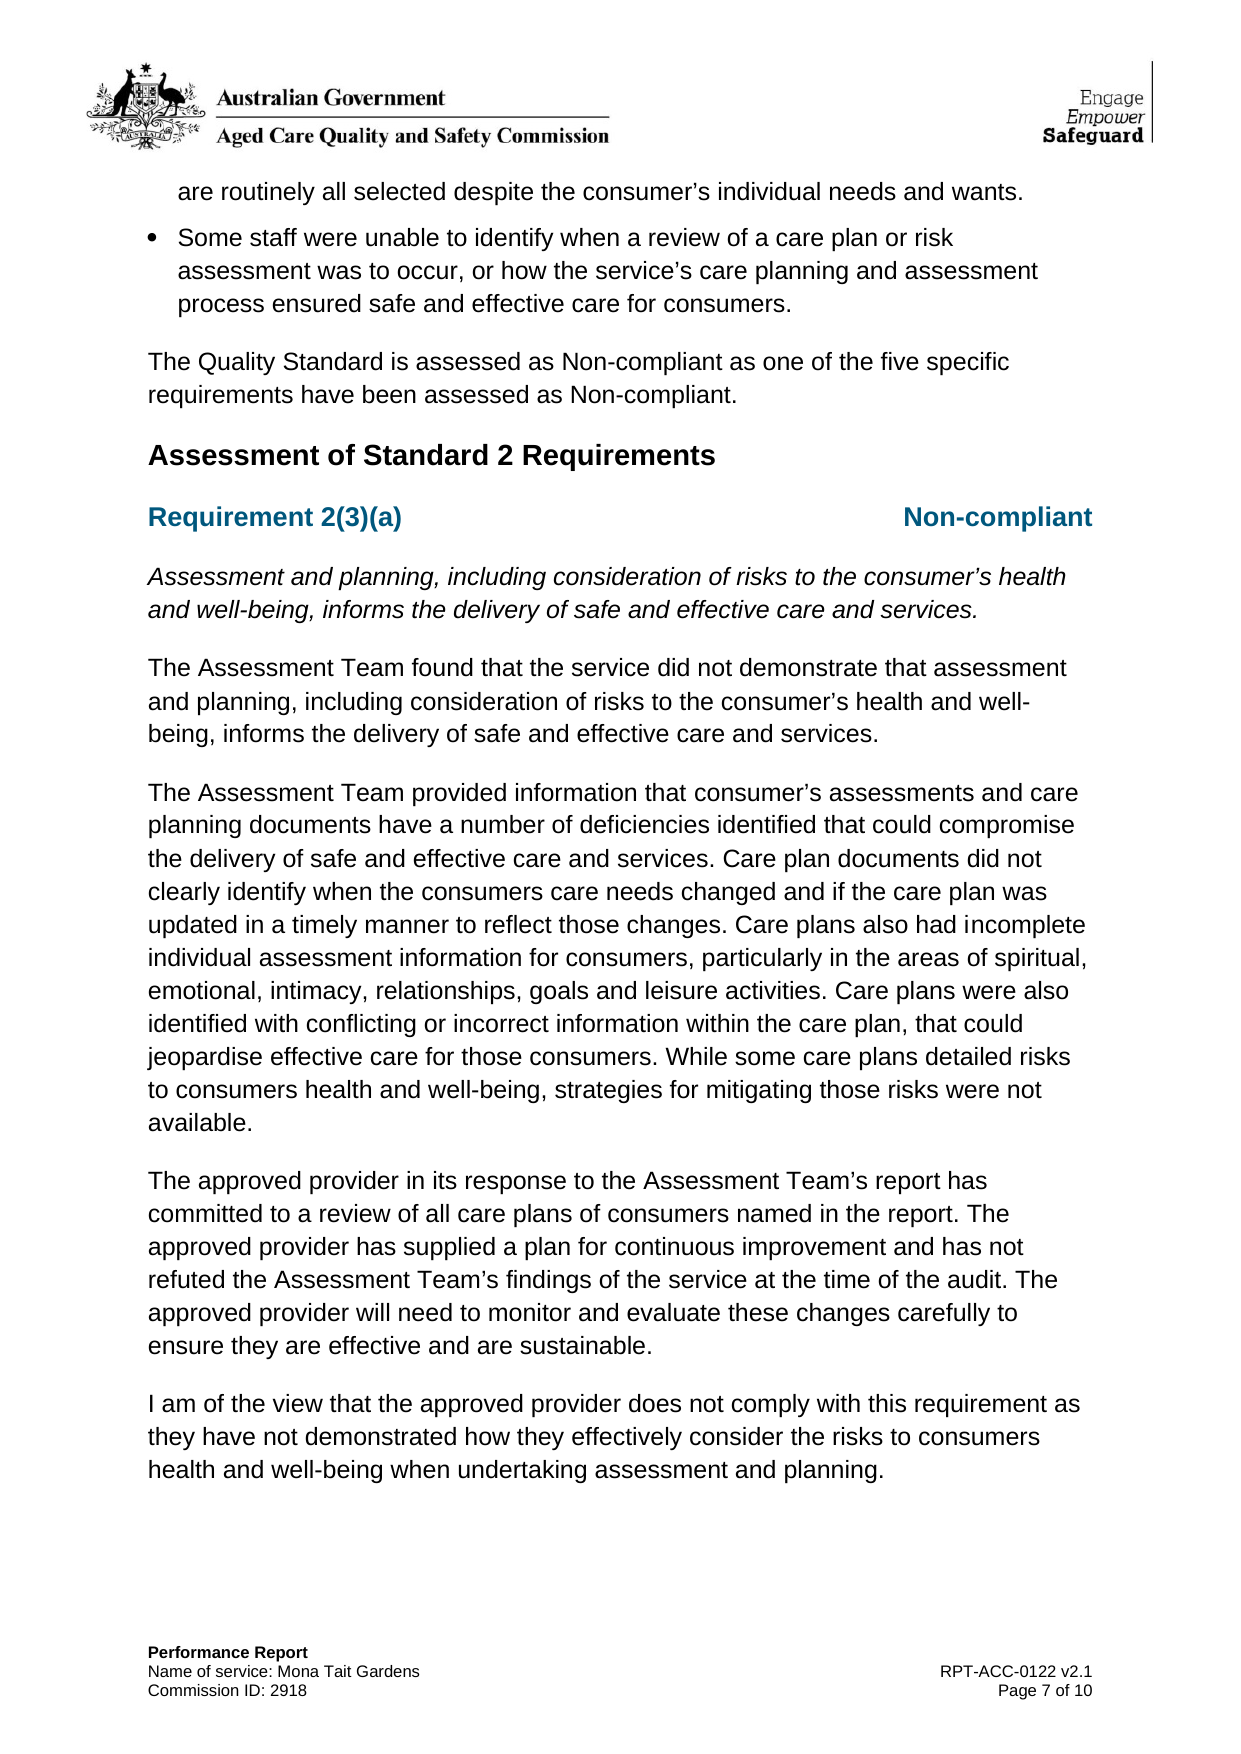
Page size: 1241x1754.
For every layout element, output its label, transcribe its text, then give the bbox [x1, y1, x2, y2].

text Assessment and planning, including consideration of risks to the consumer’s health and well-being, informs the delivery of safe and effective care and services. [148, 562, 1092, 624]
text I am of the view that the approved provider does not comply with this requirement as they have not demonstrated how they effectively consider the risks to consumers health and well-being when undertaking assessment and planning. [148, 1389, 1092, 1484]
list Some staff were unable to identify when a review of a care plan or risk assessment was to occur, or how the service’s care planning and assessment process ensured safe and effective care for consumers. [148, 223, 1092, 318]
text The Assessment Team found that the service did not demonstrate that assessment and planning, including consideration of risks to the consumer’s health and well-being, informs the delivery of safe and effective care and services. [148, 653, 1092, 748]
text The Quality Standard is assessed as Non-compliant as one of the five specific requirements have been assessed as Non-compliant. [148, 347, 1092, 409]
text The Assessment Team provided information that consumer’s assessments and care planning documents have a number of deficiencies identified that could compromise the delivery of safe and effective care and services. Care plan documents did not clearly identify when the consumers care needs changed and if the care plan was updated in a timely manner to reflect those changes. Care plans also had incomplete individual assessment information for consumers, particularly in the areas of spiritual, emotional, intimacy, relationships, goals and leisure activities. Care plans were also identified with conflicting or incorrect information within the care plan, that could jeopardise effective care for those consumers. While some care plans detailed risks to consumers health and well-being, strategies for mitigating those risks were not available. [148, 777, 1092, 1136]
text The approved provider in its response to the Assessment Team’s report has committed to a review of all care plans of consumers named in the report. The approved provider has supplied a plan for continuous improvement and has not refuted the Assessment Team’s findings of the service at the time of the audit. The approved provider will need to monitor and evaluate these changes carefully to ensure they are effective and are sustainable. [148, 1166, 1092, 1359]
subtitle Assessment of Standard 2 Requirements [148, 438, 1092, 471]
picture [0, 1, 1241, 171]
subtitle Requirement 2(3)(a) Non-compliant [148, 501, 1092, 533]
